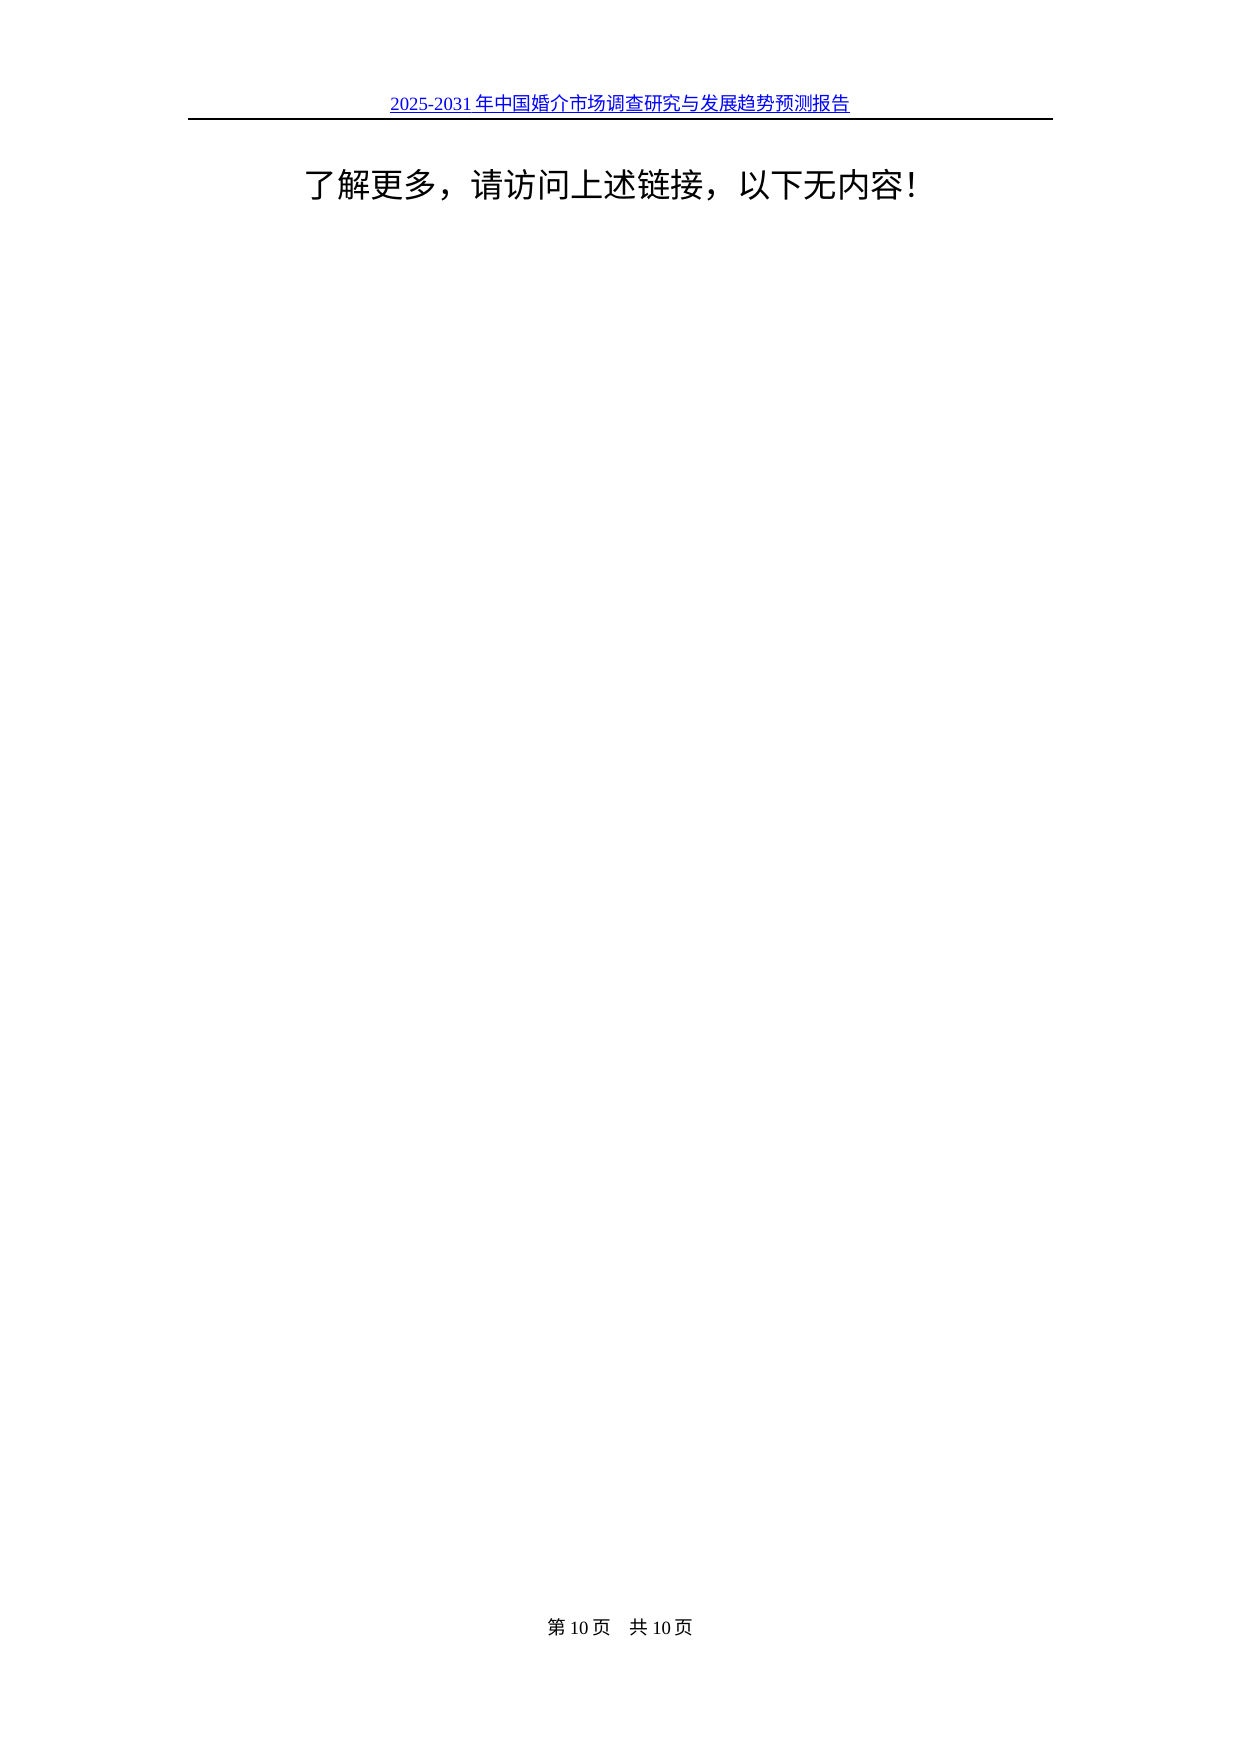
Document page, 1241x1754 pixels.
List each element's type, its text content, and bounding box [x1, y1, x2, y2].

title 了解更多，请访问上述链接，以下无内容！ [187, 150, 1053, 215]
